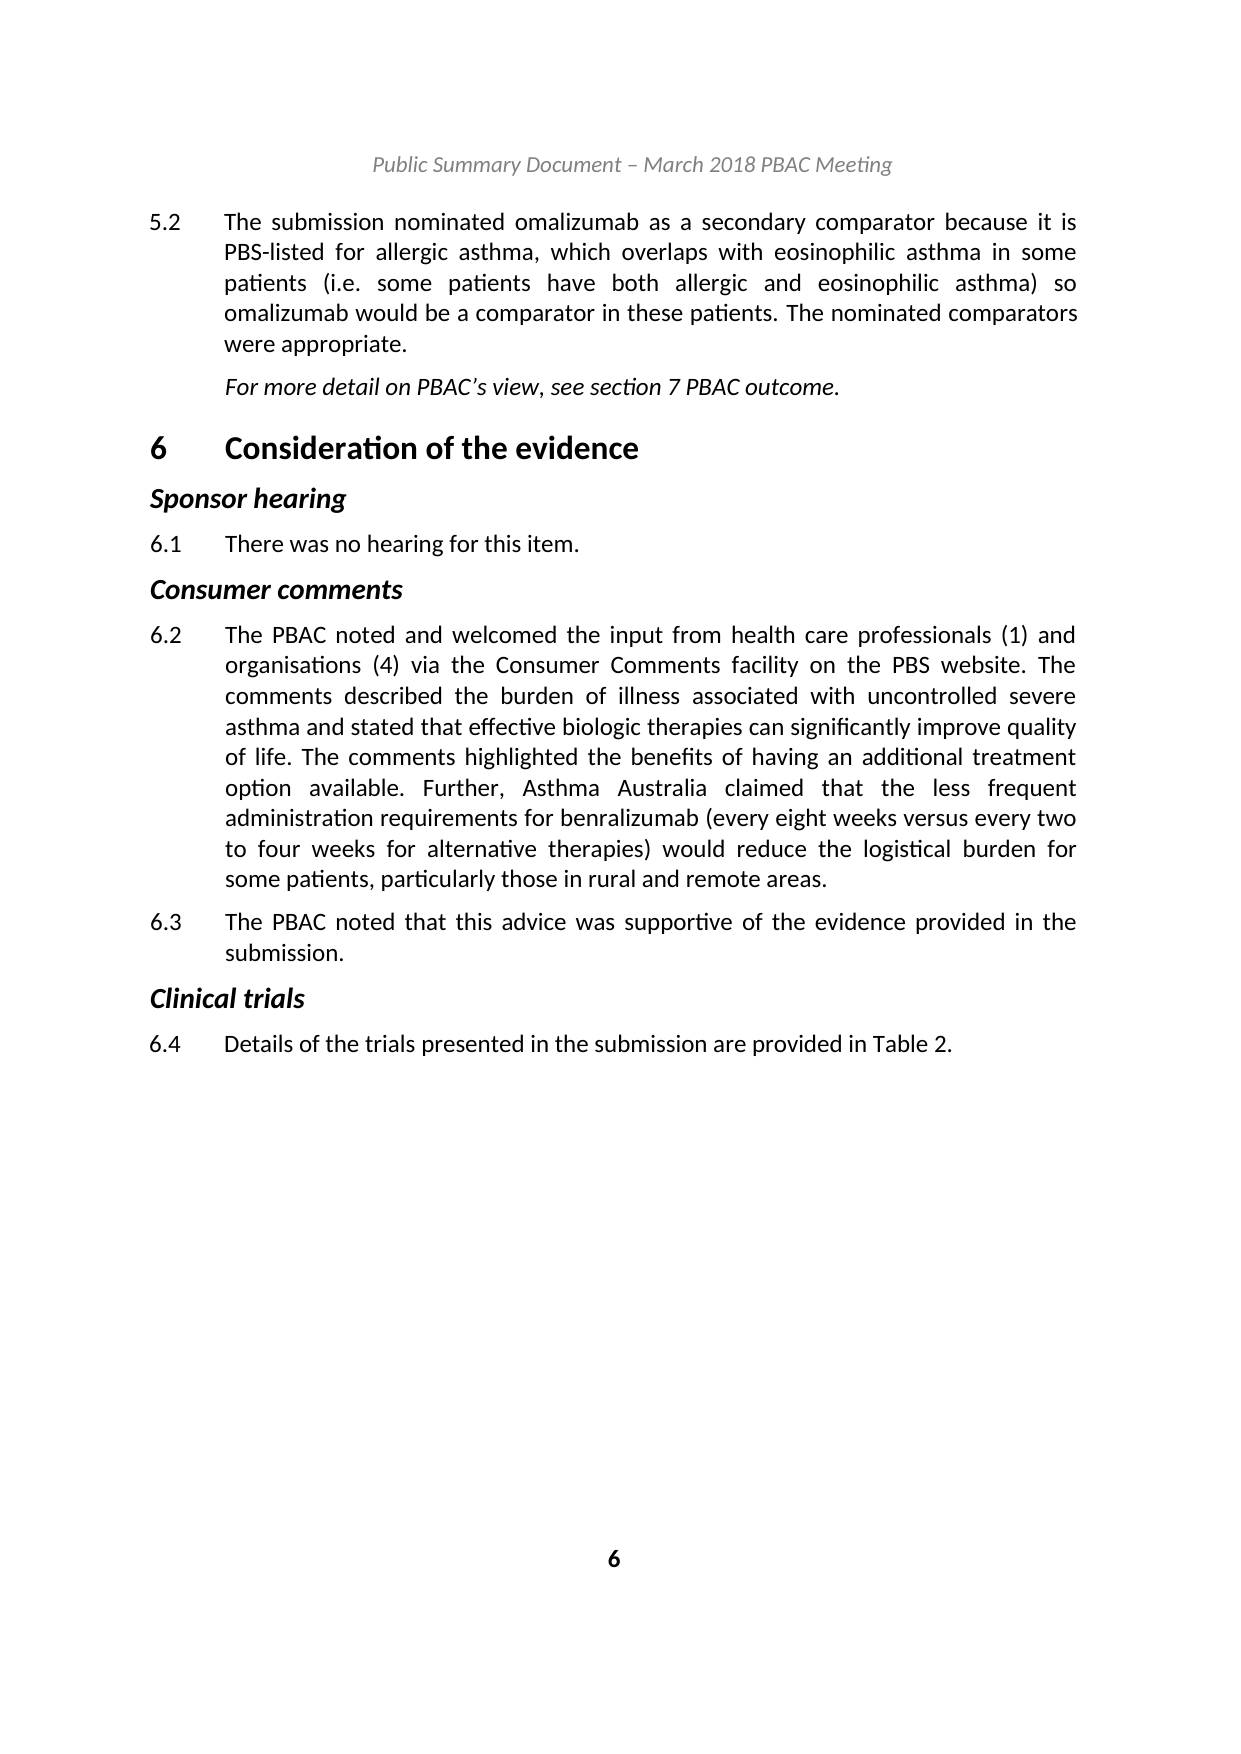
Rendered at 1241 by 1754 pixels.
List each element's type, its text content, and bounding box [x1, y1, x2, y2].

list Details of the trials presented in the submission are provided in Table 2. [149, 1028, 1078, 1058]
subtitle Consideration of the evidence [150, 427, 1078, 467]
list The PBAC noted and welcomed the input from health care professionals (1) and organisations (4) via the Consumer Comments facility on the PBS website. The comments described the burden of illness associated with uncontrolled severe asthma and stated that effective biologic therapies can significantly improve quality of life. The comments highlighted the benefits of having an additional treatment option available. Further, Asthma Australia claimed that the less frequent administration requirements for benralizumab (every eight weeks versus every two to four weeks for alternative therapies) would reduce the logistical burden for some patients, particularly those in rural and remote areas. [150, 619, 1078, 894]
text Consumer comments [150, 571, 1078, 607]
list There was no hearing for this item. [150, 528, 1078, 558]
list The submission nominated omalizumab as a secondary comparator because it is PBS-listed for allergic asthma, which overlaps with eosinophilic asthma in some patients (i.e. some patients have both allergic and eosinophilic asthma) so omalizumab would be a comparator in these patients. The nominated comparators were appropriate. [149, 206, 1078, 359]
list The PBAC noted that this advice was supportive of the evidence provided in the submission. [150, 906, 1078, 967]
subtitle Clinical trials [150, 980, 1078, 1016]
text For more detail on PBAC’s view, see section 7 PBAC outcome. [225, 371, 1078, 402]
text Sponsor hearing [150, 480, 1078, 516]
